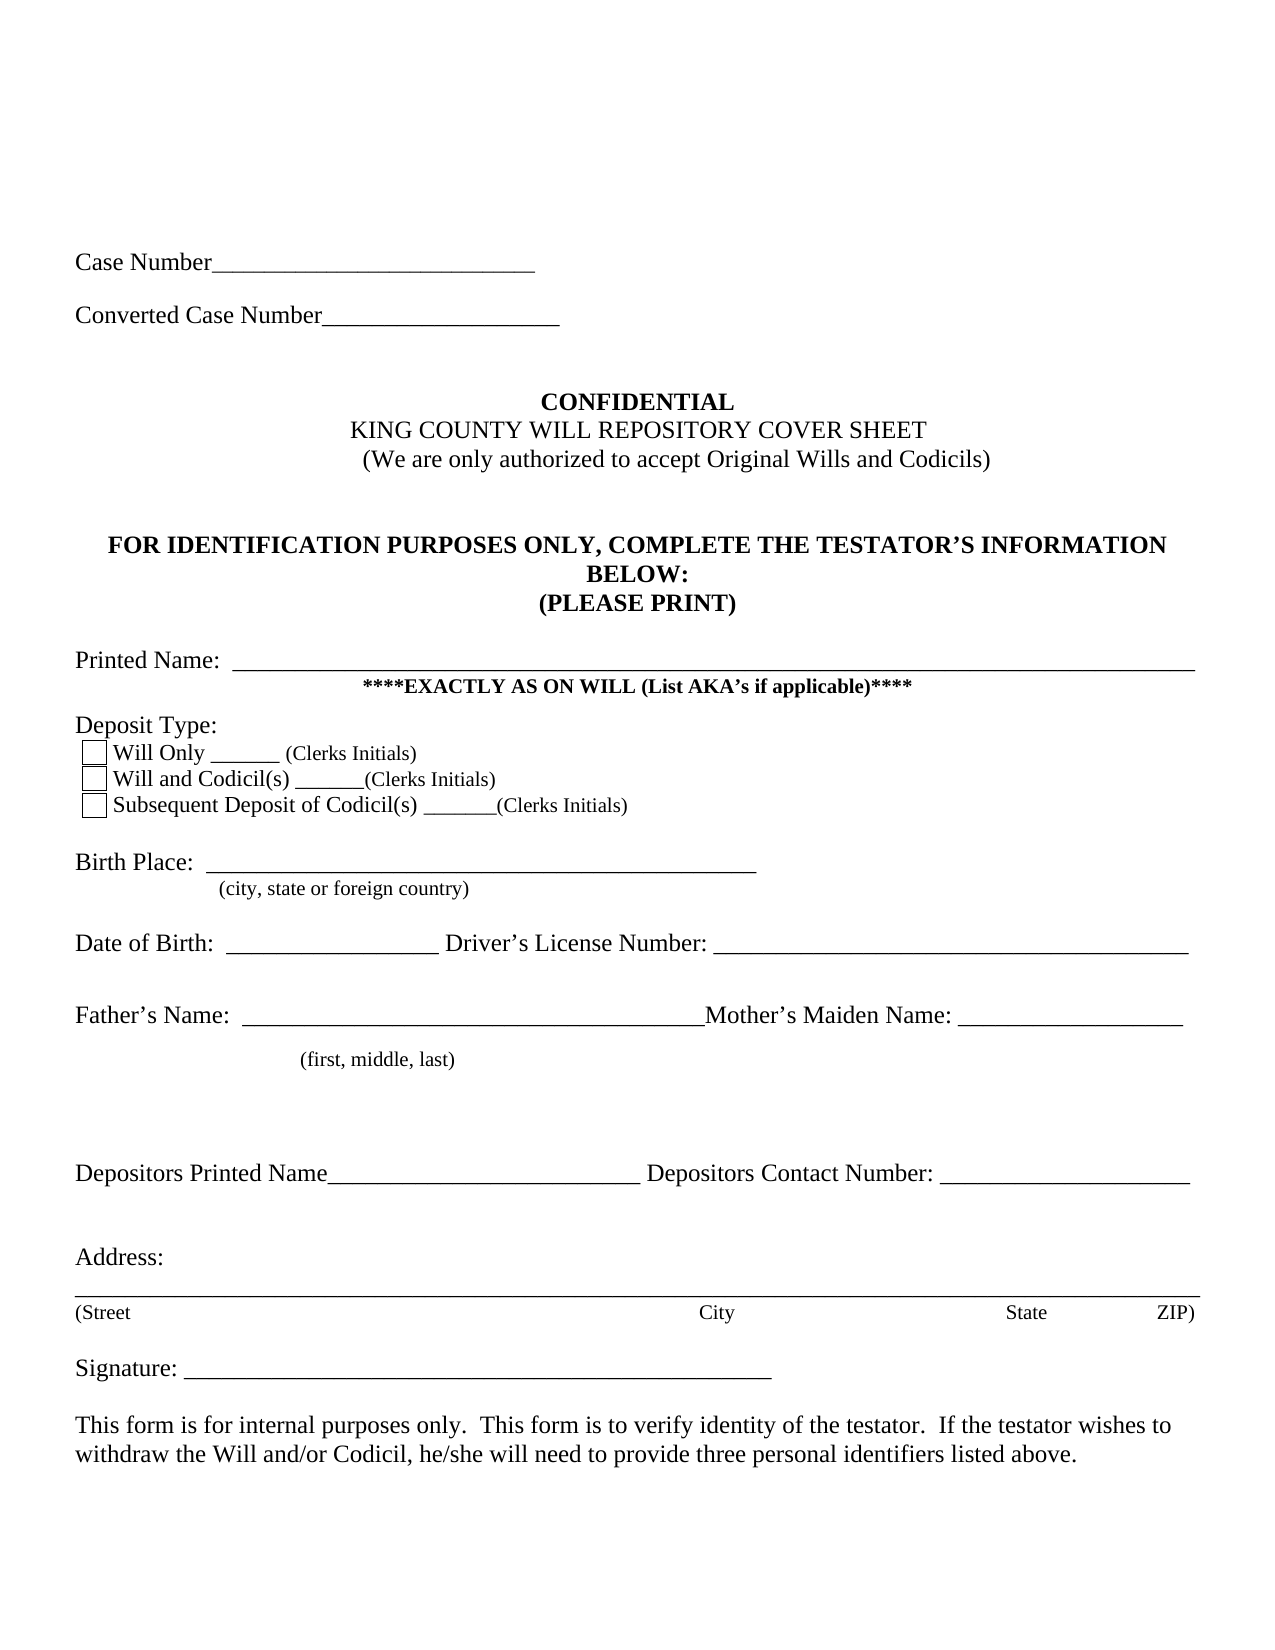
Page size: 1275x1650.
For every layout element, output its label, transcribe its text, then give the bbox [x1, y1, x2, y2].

text Case Number_______________________________ [75, 247, 1200, 276]
text Subsequent Deposit of Codicil(s) _______(Clerks Initials) [75, 792, 1200, 818]
text (We are only authorized to accept Original Wills and Codicils) [75, 444, 1200, 473]
text FOR IDENTIFICATION PURPOSES ONLY, COMPLETE THE TESTATOR’S INFORMATION BELOW: [75, 530, 1200, 588]
text Depositors Printed Name_________________________ Depositors Contact Number: ____________________ [75, 1158, 1200, 1187]
text Printed Name: _____________________________________________________________________________ [75, 645, 1200, 674]
text Address: __________________________________________________________________________________________ (Street City State ZIP) [75, 1242, 1200, 1296]
text KING COUNTY WILL REPOSITORY COVER SHEET [75, 415, 1200, 444]
text Birth Place: ____________________________________________ [75, 847, 1200, 875]
text ****EXACTLY AS ON WILL (List AKA’s if applicable)**** [75, 674, 1200, 698]
text Will and Codicil(s) ______(Clerks Initials) [75, 765, 1200, 792]
text Address: __________________________________________________________________________________________ (Street City State ZIP) [75, 1297, 1200, 1324]
text Father’s Name: _____________________________________Mother’s Maiden Name: __________________ (first, middle, last) [75, 1000, 1200, 1072]
text Date of Birth: _________________ Driver’s License Number: ______________________________________ [75, 928, 1200, 957]
text This form is for internal purposes only. This form is to verify identity of the testator. If the testator wishes to withdraw the Will and/or Codicil, he/she will need to provide three personal identifiers listed above. [75, 1410, 1200, 1468]
text CONFIDENTIAL [75, 387, 1200, 415]
text Deposit Type: [75, 710, 1200, 739]
text (PLEASE PRINT) [75, 588, 1200, 617]
text Will Only ______ (Clerks Initials) [75, 739, 1200, 765]
text (city, state or foreign country) [75, 875, 1200, 899]
text Signature: _______________________________________________ [75, 1353, 1200, 1381]
text Converted Case Number___________________ [75, 300, 1200, 329]
